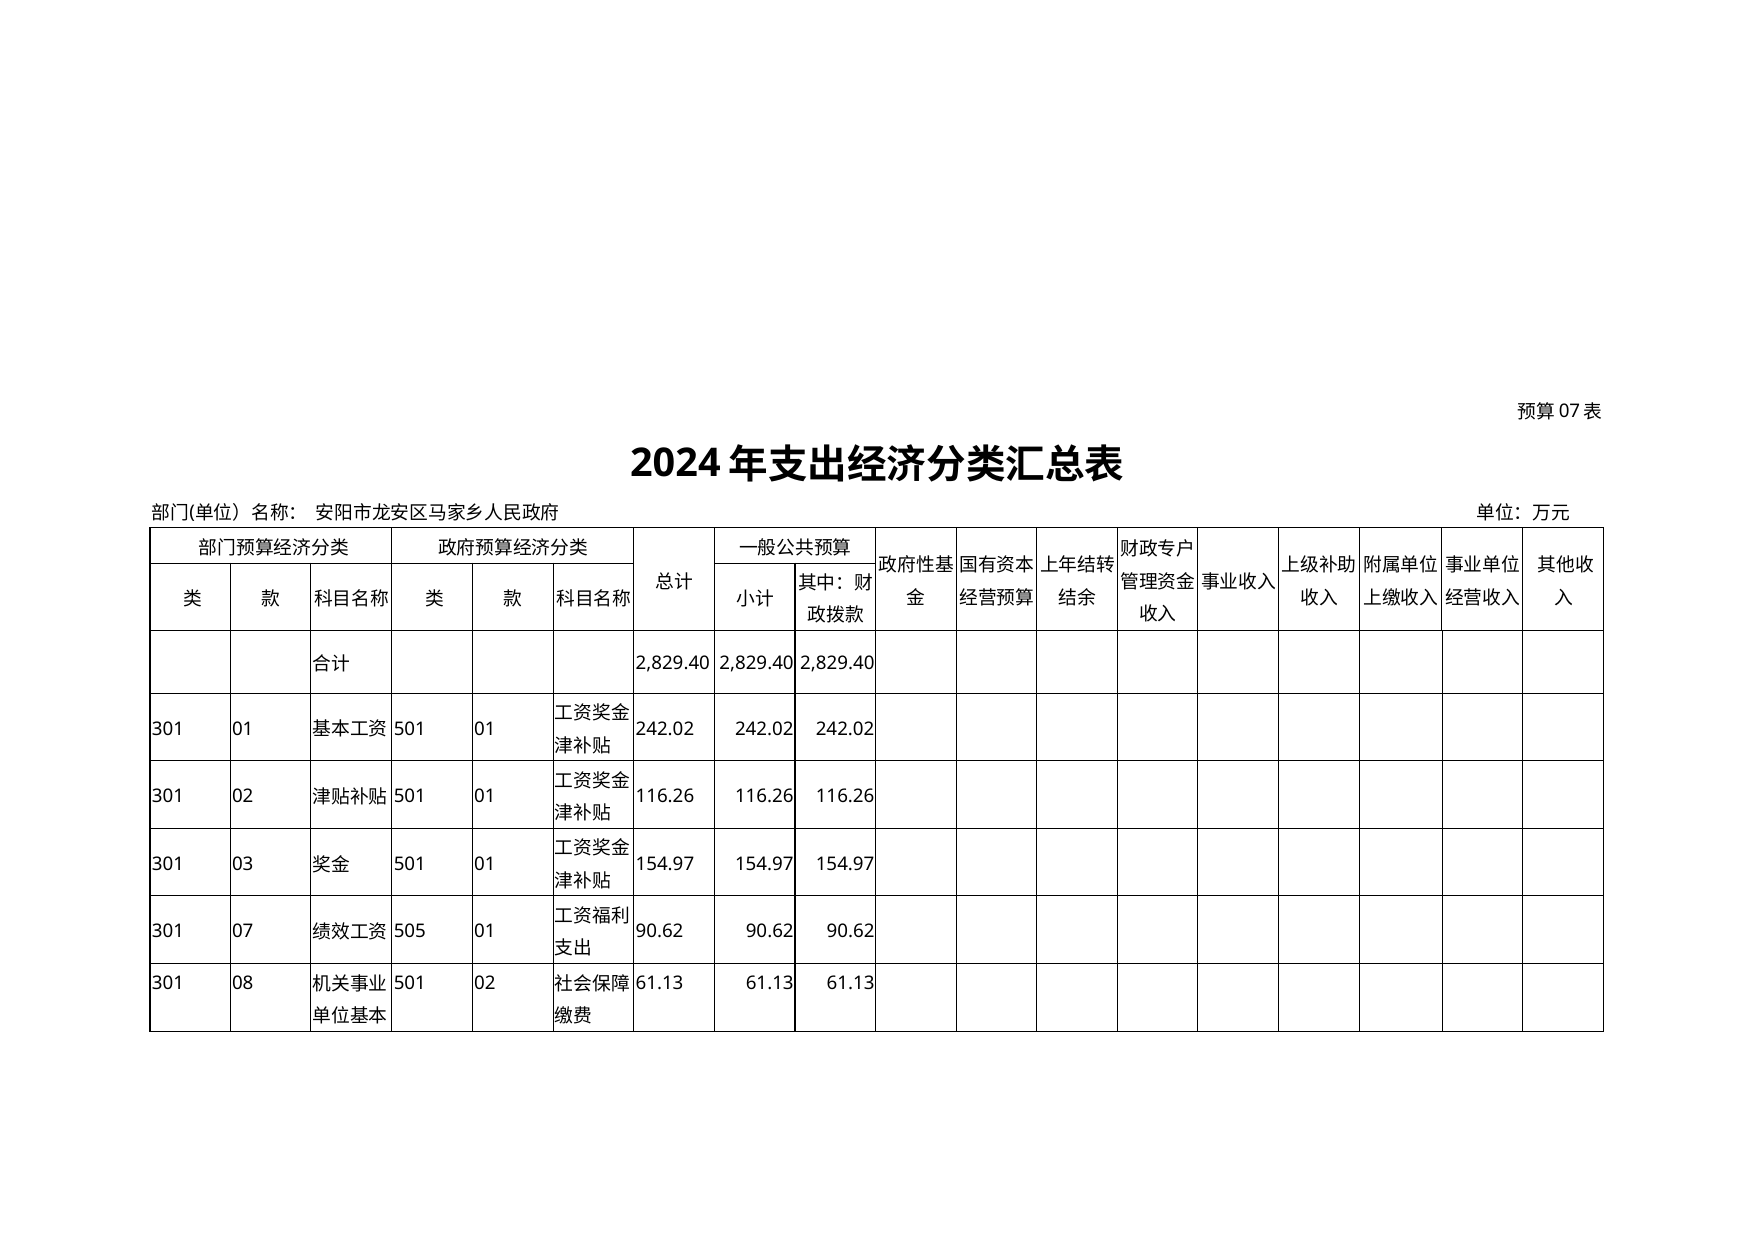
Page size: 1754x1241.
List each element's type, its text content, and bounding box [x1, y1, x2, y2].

table_cell 财政专户管理资金收入 [1118, 528, 1197, 630]
table_cell [876, 631, 956, 692]
table_cell [1198, 829, 1278, 895]
table_cell 款 [473, 564, 553, 630]
table_cell 部门预算经济分类 [151, 528, 391, 562]
table_cell [1443, 964, 1522, 1031]
table_cell 242.02 [634, 694, 714, 760]
table_cell 工资奖金津补贴 [554, 694, 633, 760]
table_cell 奖金 [311, 829, 391, 895]
table_cell [1523, 761, 1603, 828]
table_cell 款 [231, 564, 310, 630]
table_cell [1037, 896, 1117, 963]
table_cell [1523, 694, 1603, 760]
table_cell 机关事业单位基本养老保险缴费 [311, 964, 391, 1031]
table_cell 301 [151, 829, 230, 895]
table_cell 绩效工资 [311, 896, 391, 963]
table_cell [1523, 631, 1603, 692]
table_cell [1198, 761, 1278, 828]
table_cell [1118, 761, 1197, 828]
table_cell 其中：财政拨款 [796, 564, 875, 630]
table_cell [1443, 694, 1522, 760]
table_cell 116.26 [715, 761, 794, 828]
table_cell 116.26 [796, 761, 875, 828]
table_cell 90.62 [796, 896, 875, 963]
table_cell [1198, 631, 1278, 692]
table_cell 03 [231, 829, 310, 895]
table_cell [957, 761, 1036, 828]
table_cell [1037, 631, 1117, 692]
table_cell 2,829.40 [715, 631, 794, 692]
table_cell 501 [392, 964, 472, 1031]
table_cell [957, 896, 1036, 963]
table_cell [1118, 964, 1197, 1031]
table_cell [1037, 761, 1117, 828]
table_cell 其他收入 [1523, 528, 1603, 630]
table_cell 01 [473, 896, 553, 963]
table_cell 154.97 [796, 829, 875, 895]
table_cell 02 [473, 964, 553, 1031]
table_cell 501 [392, 761, 472, 828]
table_cell 61.13 [634, 964, 714, 1031]
table_cell [392, 631, 472, 692]
table_cell 505 [392, 896, 472, 963]
table_cell 国有资本经营预算 [957, 528, 1036, 630]
table_cell 154.97 [634, 829, 714, 895]
table_cell [876, 829, 956, 895]
table_cell 附属单位上缴收入 [1360, 528, 1441, 630]
table_cell [1360, 829, 1442, 895]
table_cell [231, 631, 310, 692]
table_cell 合计 [311, 631, 391, 692]
table_cell 01 [473, 761, 553, 828]
table_cell [1118, 896, 1197, 963]
table_cell 社会保障缴费 [554, 964, 633, 1031]
table_cell [957, 694, 1036, 760]
table_cell 工资奖金津补贴 [554, 761, 633, 828]
table_cell 上年结转结余 [1037, 528, 1117, 630]
table_cell 07 [231, 896, 310, 963]
table_cell 01 [473, 694, 553, 760]
table_cell [1118, 694, 1197, 760]
table_cell 301 [151, 761, 230, 828]
table_cell [957, 829, 1036, 895]
table_cell 08 [231, 964, 310, 1031]
table_cell [876, 964, 956, 1031]
table_cell 01 [231, 694, 310, 760]
table_cell 90.62 [715, 896, 794, 963]
table_cell 501 [392, 694, 472, 760]
table_cell [1443, 631, 1522, 692]
table_cell 301 [151, 896, 230, 963]
table_cell 工资福利支出 [554, 896, 633, 963]
table_cell 政府预算经济分类 [392, 528, 633, 562]
table_cell [1360, 631, 1442, 692]
table_cell 301 [151, 694, 230, 760]
table_cell [1523, 964, 1603, 1031]
table_cell 90.62 [634, 896, 714, 963]
table_cell [1279, 896, 1359, 963]
table_cell [1198, 694, 1278, 760]
table_cell [1443, 829, 1522, 895]
table_cell 工资奖金津补贴 [554, 829, 633, 895]
table_cell [1198, 964, 1278, 1031]
table_cell [1360, 964, 1442, 1031]
table_cell [151, 631, 230, 692]
table_cell [1118, 631, 1197, 692]
table_cell [1118, 829, 1197, 895]
table_cell [1443, 896, 1522, 963]
table_cell 61.13 [715, 964, 794, 1031]
table_cell 154.97 [715, 829, 794, 895]
table_cell [1279, 631, 1359, 692]
table_cell 小计 [715, 564, 794, 630]
table_cell 上级补助收入 [1279, 528, 1359, 630]
table_cell [1037, 694, 1117, 760]
table_cell 116.26 [634, 761, 714, 828]
table_cell [1279, 964, 1359, 1031]
table_cell [473, 631, 553, 692]
table_cell 总计 [634, 528, 714, 630]
table_cell [1037, 829, 1117, 895]
table_cell 2,829.40 [796, 631, 875, 692]
table_cell [876, 761, 956, 828]
table_cell 2024年支出经济分类汇总表 [150, 427, 1604, 493]
table_cell [1279, 761, 1359, 828]
table_cell 科目名称 [311, 564, 391, 630]
table_cell [1523, 896, 1603, 963]
table_cell [1279, 694, 1359, 760]
table_cell [957, 631, 1036, 692]
table_cell 2,829.40 [634, 631, 714, 692]
table_cell 津贴补贴 [311, 761, 391, 828]
table_cell 类 [392, 564, 472, 630]
table_cell 01 [473, 829, 553, 895]
table_cell [876, 694, 956, 760]
table_cell 类 [151, 564, 230, 630]
table_cell [1198, 896, 1278, 963]
table_cell 部门(单位）名称： 安阳市龙安区马家乡人民政府 [150, 493, 1442, 527]
table_cell 单位：万元 [1442, 493, 1604, 527]
table_cell 科目名称 [554, 564, 633, 630]
table_cell 一般公共预算 [715, 528, 875, 562]
table_cell [1360, 694, 1442, 760]
table_cell [1360, 896, 1442, 963]
table_header 预算07表 [150, 393, 1604, 427]
table_cell 基本工资 [311, 694, 391, 760]
table_cell [957, 964, 1036, 1031]
table_cell [1037, 964, 1117, 1031]
table_cell 61.13 [796, 964, 875, 1031]
table_cell [1523, 829, 1603, 895]
table_cell [1443, 761, 1522, 828]
table_cell [1360, 761, 1442, 828]
table_cell 02 [231, 761, 310, 828]
table_cell 政府性基金 [876, 528, 956, 630]
table_cell 事业单位经营收入 [1442, 528, 1522, 630]
table_cell 事业收入 [1198, 528, 1278, 630]
table_cell [1279, 829, 1359, 895]
table_cell 242.02 [715, 694, 794, 760]
table_cell 242.02 [796, 694, 875, 760]
table_cell [554, 631, 633, 692]
table_cell 301 [151, 964, 230, 1031]
table_cell [876, 896, 956, 963]
table_cell 501 [392, 829, 472, 895]
